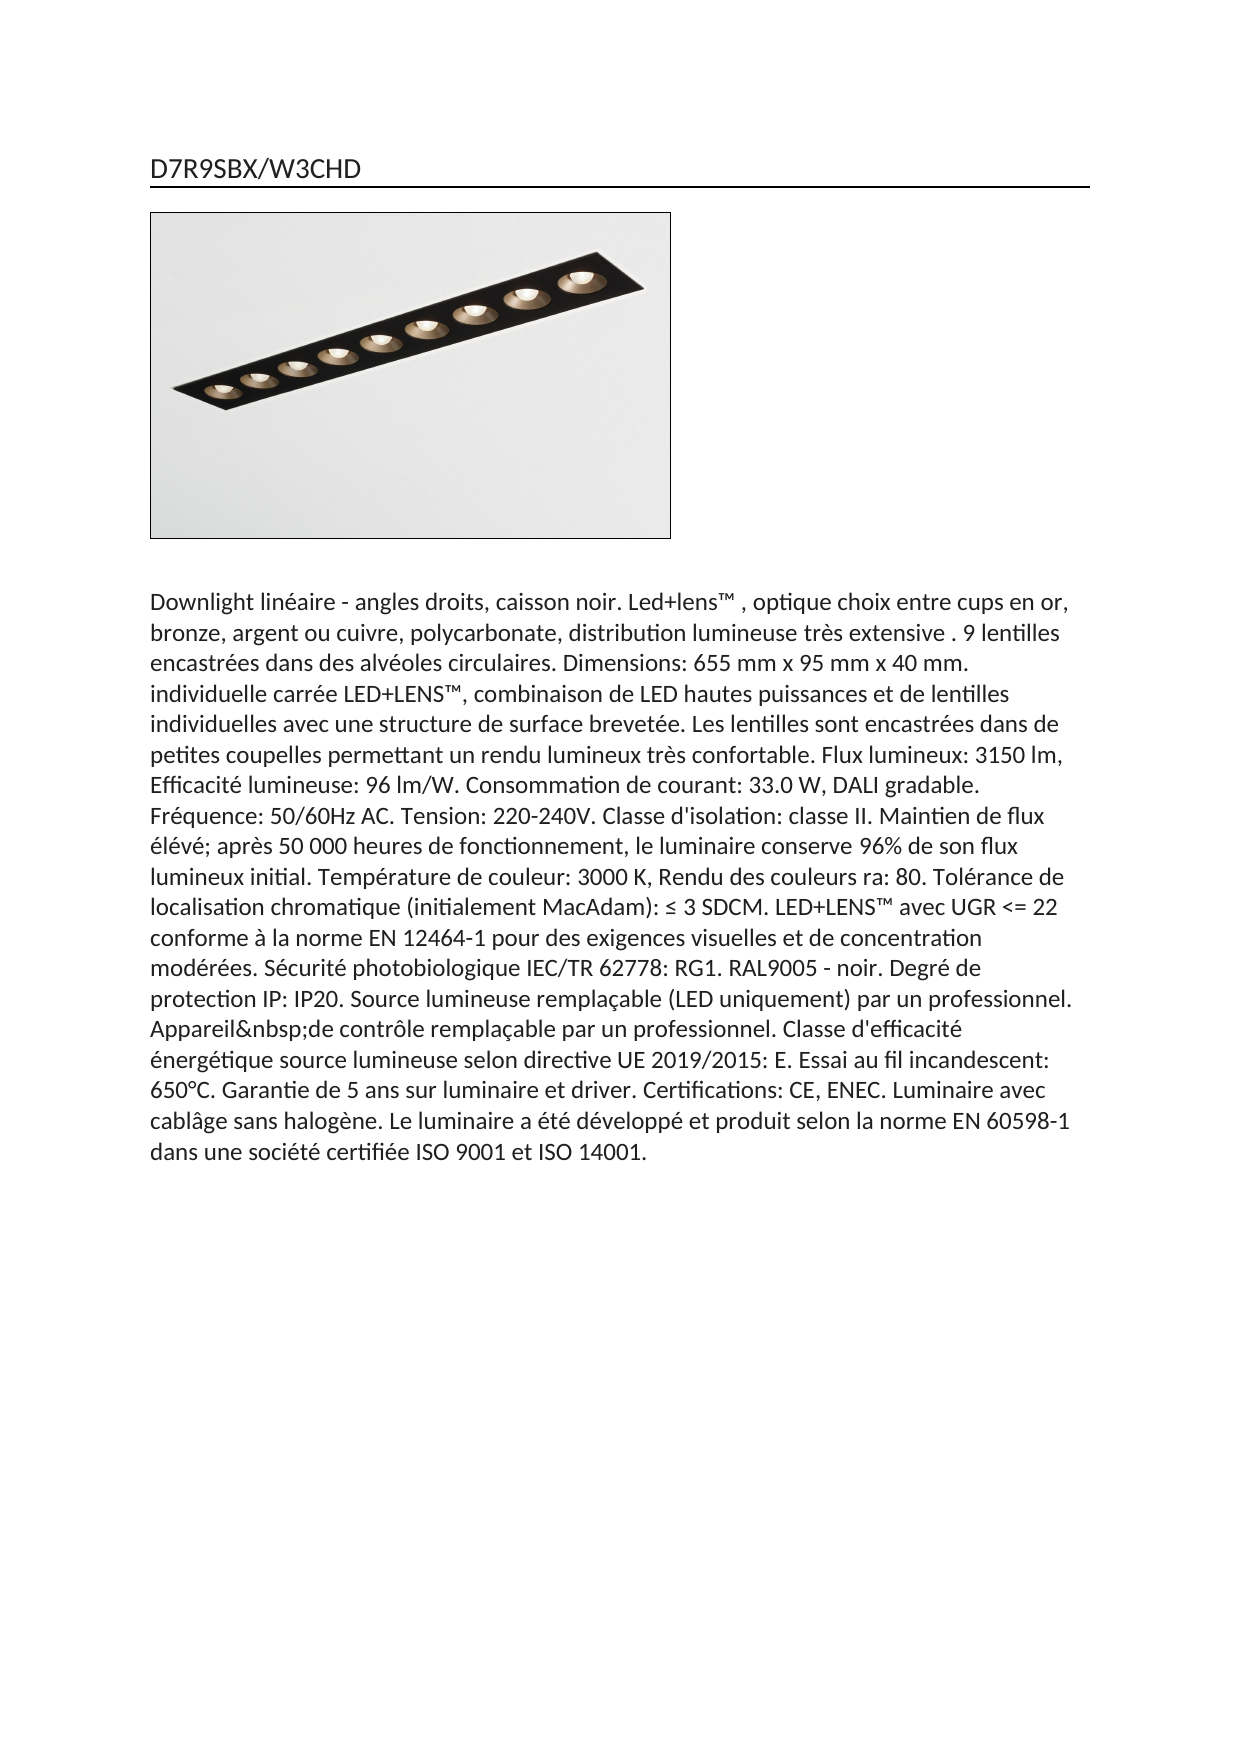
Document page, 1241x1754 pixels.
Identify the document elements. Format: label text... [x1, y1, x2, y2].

text Downlight linéaire - angles droits, caisson noir. Led+lens™ , optique choix entre cups en or, bronze, argent ou cuivre, polycarbonate, distribution lumineuse très extensive . 9 lentilles encastrées dans des alvéoles circulaires. Dimensions: 655 mm x 95 mm x 40 mm. individuelle carrée LED+LENS™, combinaison de LED hautes puissances et de lentilles individuelles avec une structure de surface brevetée. Les lentilles sont encastrées dans de petites coupelles permettant un rendu lumineux très confortable. Flux lumineux: 3150 lm, Efficacité lumineuse: 96 lm/W. Consommation de courant: 33.0 W, DALI gradable. Fréquence: 50/60Hz AC. Tension: 220-240V. Classe d'isolation: classe II. Maintien de flux élévé; après 50 000 heures de fonctionnement, le luminaire conserve 96% de son flux lumineux initial. Température de couleur: 3000 K, Rendu des couleurs ra: 80. Tolérance de localisation chromatique (initialement MacAdam): ≤ 3 SDCM. LED+LENS™ avec UGR <= 22 conforme à la norme EN 12464-1 pour des exigences visuelles et de concentration modérées. Sécurité photobiologique IEC/TR 62778: RG1. RAL9005 - noir. Degré de protection IP: IP20. Source lumineuse remplaçable (LED uniquement) par un professionnel. Appareil&nbsp;de contrôle remplaçable par un professionnel. Classe d'efficacité énergétique source lumineuse selon directive UE 2019/2015: E. Essai au fil incandescent: 650°C. Garantie de 5 ans sur luminaire et driver. Certifications: CE, ENEC. Luminaire avec cablâge sans halogène. Le luminaire a été développé et produit selon la norme EN 60598-1 dans une société certifiée ISO 9001 et ISO 14001. [150, 586, 1090, 1166]
text D7R9SBX/W3CHD [150, 150, 1090, 186]
picture [151, 213, 670, 538]
